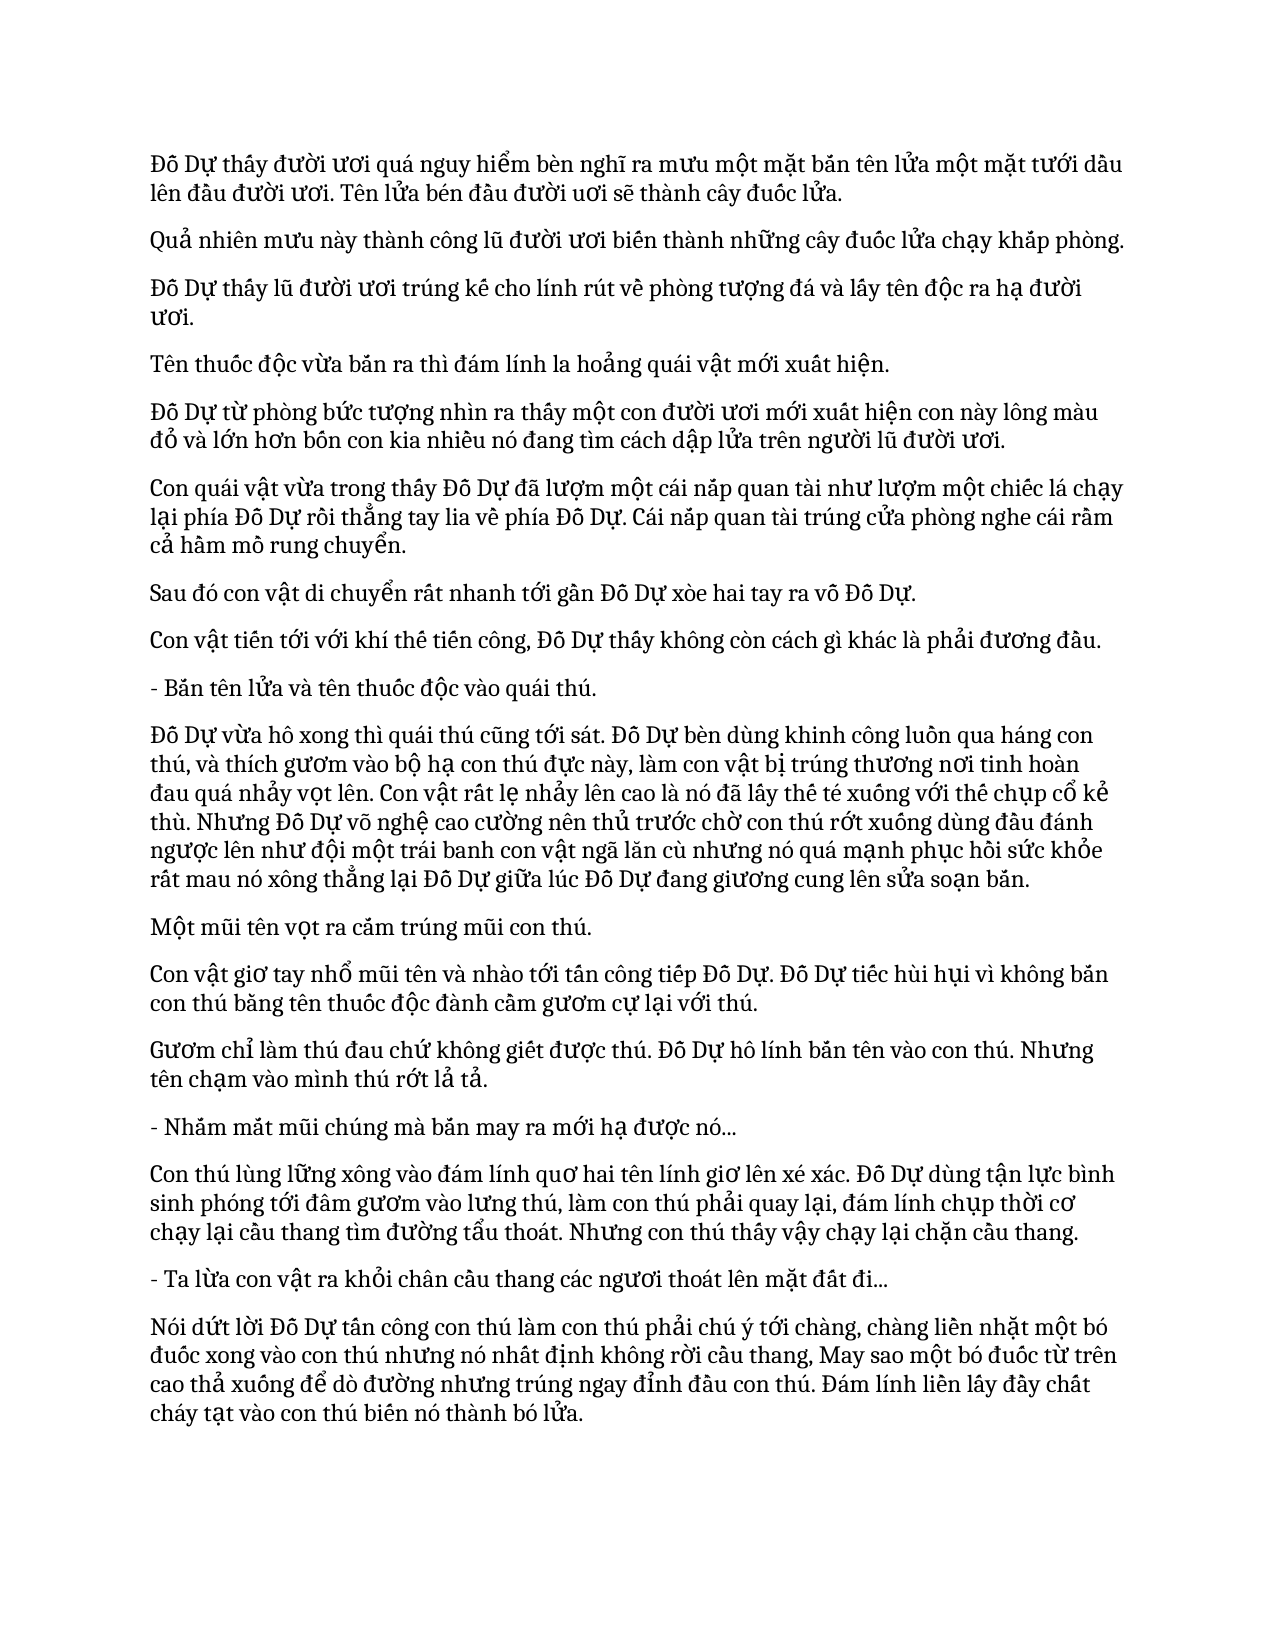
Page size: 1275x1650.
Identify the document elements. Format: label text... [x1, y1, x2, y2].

text Đỗ Dự thấy lũ đười ươi trúng kế cho lính rút về phòng tượng đá và lấy tên độc ra hạ đười ươi. [150, 274, 1125, 331]
text - Bắn tên lửa và tên thuốc độc vào quái thú. [150, 674, 1125, 702]
text Gươm chỉ làm thú đau chứ không giết được thú. Đỗ Dự hô lính bắn tên vào con thú. Nhưng tên chạm vào mình thú rớt lả tả. [150, 1036, 1125, 1094]
text Con vật tiến tới với khí thế tiến công, Đỗ Dự thấy không còn cách gì khác là phải đương đầu. [150, 626, 1125, 655]
text Con vật giơ tay nhổ mũi tên và nhào tới tấn công tiếp Đỗ Dự. Đỗ Dự tiếc hùi hụi vì không bắn con thú bằng tên thuốc độc đành cầm gươm cự lại với thú. [150, 960, 1125, 1017]
text - Nhắm mắt mũi chúng mà bắn may ra mới hạ được nó... [150, 1112, 1125, 1141]
text Con thú lùng lững xông vào đám lính quơ hai tên lính giơ lên xé xác. Đỗ Dự dùng tận lực bình sinh phóng tới đâm gươm vào lưng thú, làm con thú phải quay lại, đám lính chụp thời cơ chạy lại cầu thang tìm đường tẩu thoát. Nhưng con thú thấy vậy chạy lại chặn cầu thang. [150, 1160, 1125, 1246]
text Sau đó con vật di chuyển rất nhanh tới gần Đỗ Dự xòe hai tay ra vỗ Đỗ Dự. [150, 579, 1125, 607]
text Đỗ Dự thấy đười ươi quá nguy hiểm bèn nghĩ ra mưu một mặt bắn tên lửa một mặt tưới dầu lên đầu đười ươi. Tên lửa bén đầu đười uơi sẽ thành cây đuốc lửa. [150, 150, 1125, 207]
text - Ta lừa con vật ra khỏi chân cầu thang các ngươi thoát lên mặt đất đi... [150, 1265, 1125, 1294]
text Đỗ Dự từ phòng bức tượng nhìn ra thấy một con đười ươi mới xuất hiện con này lông màu đỏ và lớn hơn bốn con kia nhiều nó đang tìm cách dập lửa trên người lũ đười ươi. [150, 397, 1125, 455]
text Con quái vật vừa trong thấy Đỗ Dự đã lượm một cái nắp quan tài như lượm một chiếc lá chạy lại phía Đỗ Dự rồi thẳng tay lia về phía Đỗ Dự. Cái nắp quan tài trúng cửa phòng nghe cái rầm cả hầm mồ rung chuyển. [150, 474, 1125, 560]
text Đỗ Dự vừa hô xong thì quái thú cũng tới sát. Đỗ Dự bèn dùng khinh công luồn qua háng con thú, và thích gươm vào bộ hạ con thú đực này, làm con vật bị trúng thương nơi tinh hoàn đau quá nhảy vọt lên. Con vật rất lẹ nhảy lên cao là nó đã lấy thế té xuống với thế chụp cổ kẻ thù. Nhưng Đỗ Dự võ nghệ cao cường nên thủ trước chờ con thú rớt xuống dùng đầu đánh ngược lên như đội một trái banh con vật ngã lăn cù nhưng nó quá mạnh phục hồi sức khỏe rất mau nó xông thẳng lại Đỗ Dự giữa lúc Đỗ Dự đang giương cung lên sửa soạn bắn. [150, 721, 1125, 894]
text Tên thuốc độc vừa bắn ra thì đám lính la hoảng quái vật mới xuất hiện. [150, 350, 1125, 379]
text Quả nhiên mưu này thành công lũ đười ươi biến thành những cây đuốc lửa chạy khắp phòng. [150, 226, 1125, 255]
text Một mũi tên vọt ra cắm trúng mũi con thú. [150, 912, 1125, 941]
text Nói dứt lời Đỗ Dự tấn công con thú làm con thú phải chú ý tới chàng, chàng liền nhặt một bó đuốc xong vào con thú nhưng nó nhất định không rời cầu thang, May sao một bó đuốc từ trên cao thả xuống để dò đường nhưng trúng ngay đỉnh đầu con thú. Đám lính liền lấy đầy chất cháy tạt vào con thú biến nó thành bó lửa. [150, 1312, 1125, 1427]
